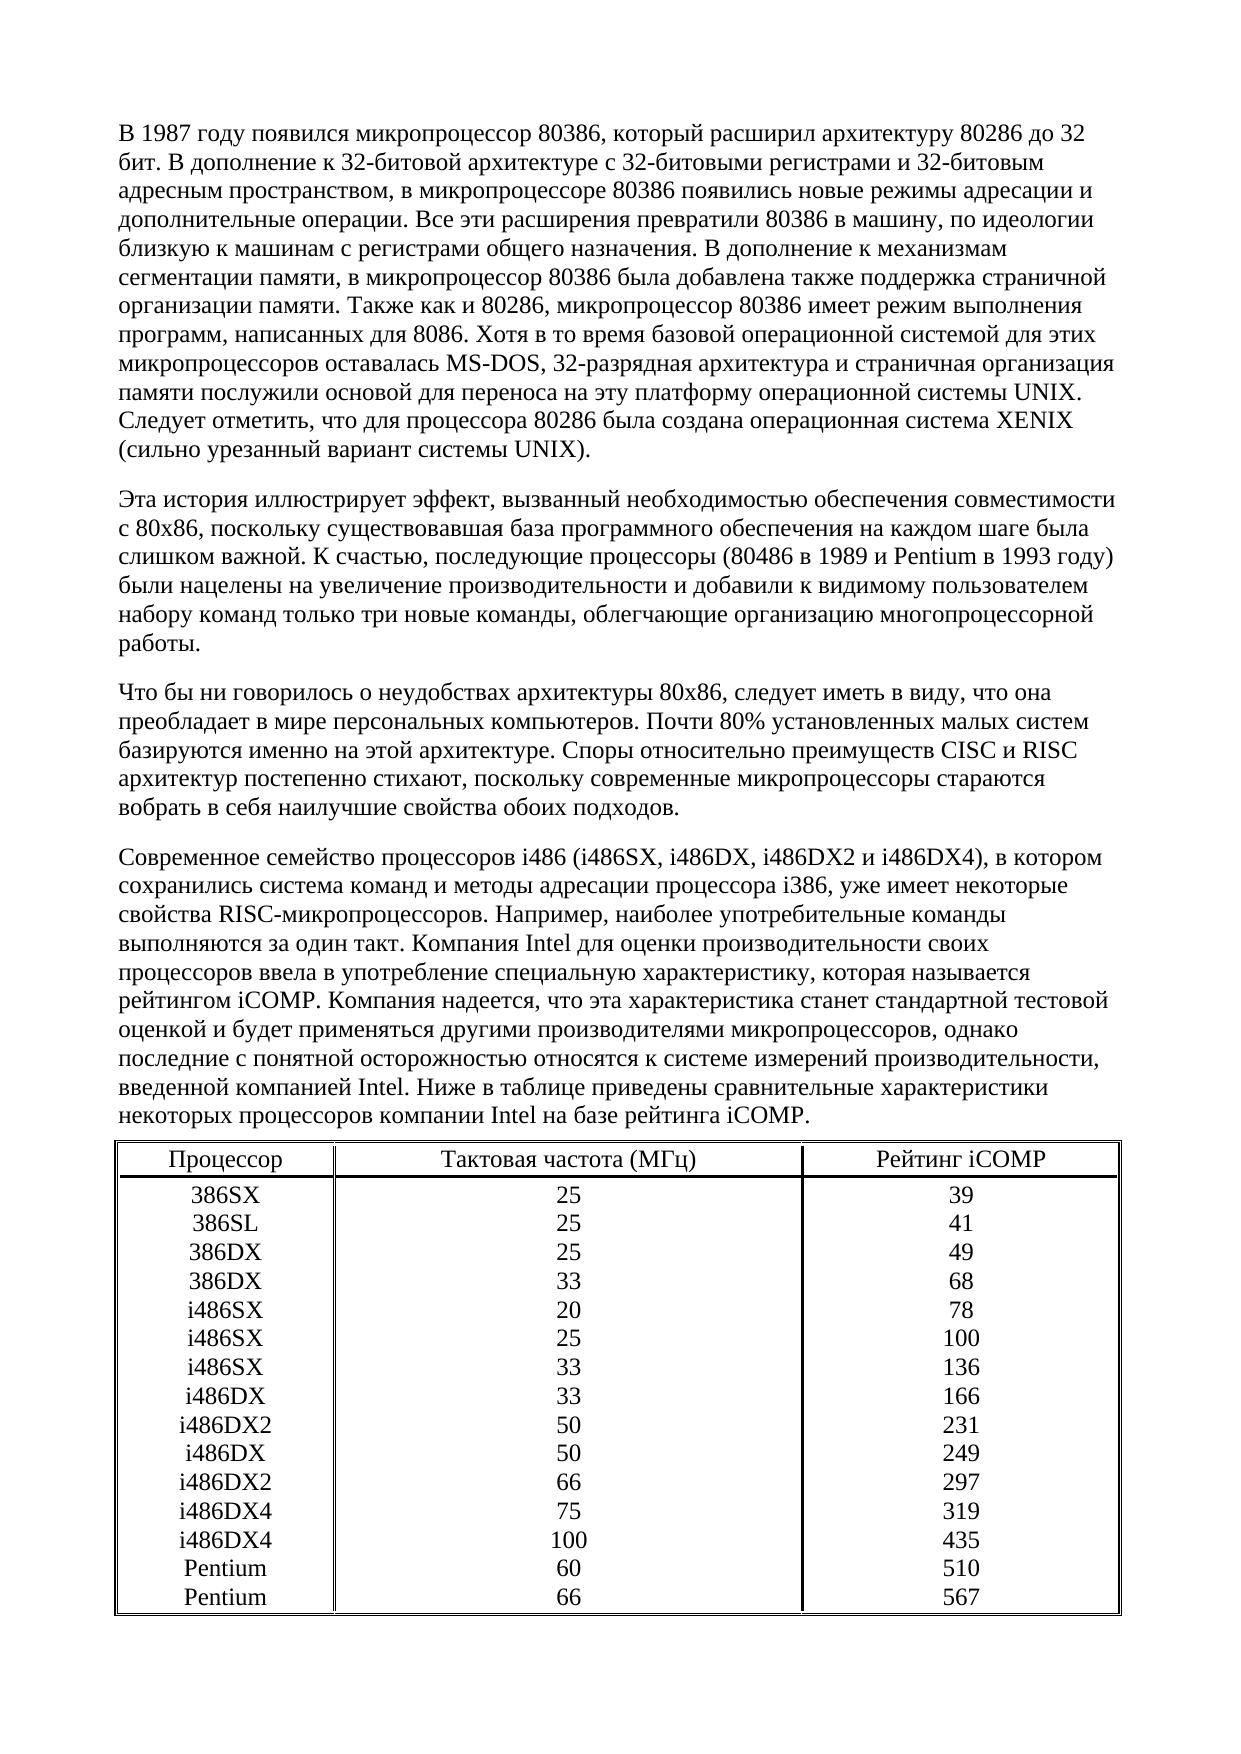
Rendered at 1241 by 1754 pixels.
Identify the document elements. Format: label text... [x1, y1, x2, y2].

table_header Тактовая частота (МГц) [335, 1141, 802, 1175]
table_header Рейтинг iCOMP [802, 1143, 1118, 1175]
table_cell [118, 1175, 335, 1612]
text Что бы ни говорилось о неудобствах архитектуры 80x86, следует иметь в виду, что она преобладает в мире персональных компьютеров. Почти 80% установленных малых систем базируются именно на этой архитектуре. Споры относительно преимуществ CISC и RISC архитектур постепенно стихают, поскольку современные микропроцессоры стараются вобрать в себя наилучшие свойства обоих подходов. [118, 677, 1122, 821]
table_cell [802, 1175, 1118, 1612]
text Эта история иллюстрирует эффект, вызванный необходимостью обеспечения совместимости с 80x86, поскольку существовавшая база программного обеспечения на каждом шаге была слишком важной. К счастью, последующие процессоры (80486 в 1989 и Pentium в 1993 году) были нацелены на увеличение производительности и добавили к видимому пользователем набору команд только три новые команды, облегчающие организацию многопроцессорной работы. [118, 484, 1122, 656]
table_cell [335, 1178, 802, 1612]
table_header Процессор [118, 1143, 335, 1175]
text В 1987 году появился микропроцессор 80386, который расширил архитектуру 80286 до 32 бит. В дополнение к 32-битовой архитектуре с 32-битовыми регистрами и 32-битовым адресным пространством, в микропроцессоре 80386 появились новые режимы адресации и дополнительные операции. Все эти расширения превратили 80386 в машину, по идеологии близкую к машинам с регистрами общего назначения. В дополнение к механизмам сегментации памяти, в микропроцессор 80386 была добавлена также поддержка страничной организации памяти. Также как и 80286, микропроцессор 80386 имеет режим выполнения программ, написанных для 8086. Хотя в то время базовой операционной системой для этих микропроцессоров оставалась MS-DOS, 32-разрядная архитектура и страничная организация памяти послужили основой для переноса на эту платформу операционной системы UNIX. Следует отметить, что для процессора 80286 была создана операционная система XENIX (сильно урезанный вариант системы UNIX). [118, 118, 1122, 463]
text Современное семейство процессоров i486 (i486SX, i486DX, i486DX2 и i486DX4), в котором сохранились система команд и методы адресации процессора i386, уже имеет некоторые свойства RISC-микропроцессоров. Например, наиболее употребительные команды выполняются за один такт. Компания Intel для оценки производительности своих процессоров ввела в употребление специальную характеристику, которая называется рейтингом iCOMP. Компания надеется, что эта характеристика станет стандартной тестовой оценкой и будет применяться другими производителями микропроцессоров, однако последние с понятной осторожностью относятся к системе измерений производительности, введенной компанией Intel. Ниже в таблице приведены сравнительные характеристики некоторых процессоров компании Intel на базе рейтинга iCOMP. [118, 842, 1122, 1129]
